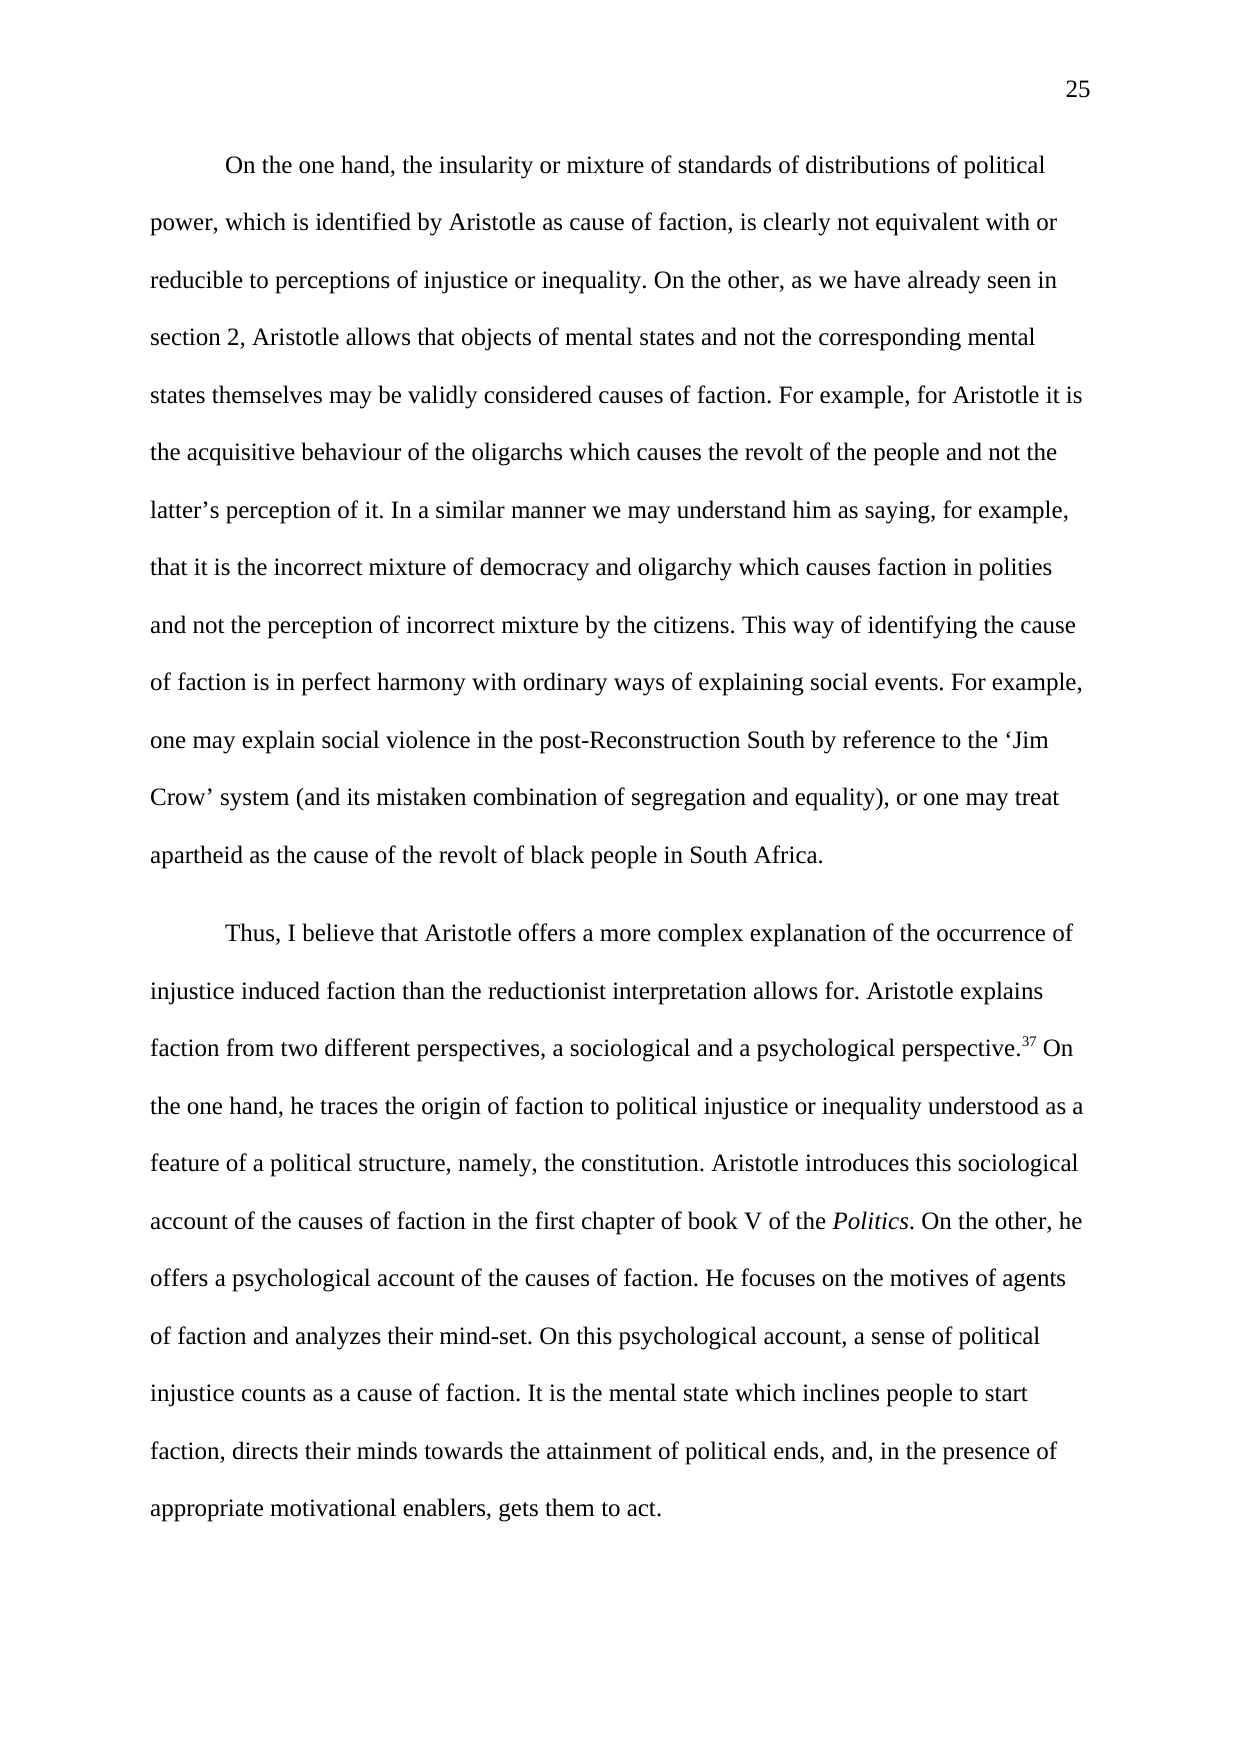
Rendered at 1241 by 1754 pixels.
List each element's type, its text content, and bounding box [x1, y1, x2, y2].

text Thus, I believe that Aristotle offers a more complex explanation of the occurrence of injustice induced faction than the reductionist interpretation allows for. Aristotle explains faction from two different perspectives, a sociological and a psychological perspective. On the one hand, he traces the origin of faction to political injustice or inequality understood as a feature of a political structure, namely, the constitution. Aristotle introduces this sociological account of the causes of faction in the first chapter of book V of the Politics. On the other, he offers a psychological account of the causes of faction. He focuses on the motives of agents of faction and analyzes their mind-set. On this psychological account, a sense of political injustice counts as a cause of faction. It is the mental state which inclines people to start faction, directs their minds towards the attainment of political ends, and, in the presence of appropriate motivational enablers, gets them to act. [150, 918, 1090, 1522]
text On the one hand, the insularity or mixture of standards of distributions of political power, which is identified by Aristotle as cause of faction, is clearly not equivalent with or reducible to perceptions of injustice or inequality. On the other, as we have already seen in section 2, Aristotle allows that objects of mental states and not the corresponding mental states themselves may be validly considered causes of faction. For example, for Aristotle it is the acquisitive behaviour of the oligarchs which causes the revolt of the people and not the latter’s perception of it. In a similar manner we may understand him as saying, for example, that it is the incorrect mixture of democracy and oligarchy which causes faction in polities and not the perception of incorrect mixture by the citizens. This way of identifying the cause of faction is in perfect harmony with ordinary ways of explaining social events. For example, one may explain social violence in the post-Reconstruction South by reference to the ‘Jim Crow’ system (and its mistaken combination of segregation and equality), or one may treat apartheid as the cause of the revolt of black people in South Africa. [150, 150, 1090, 869]
